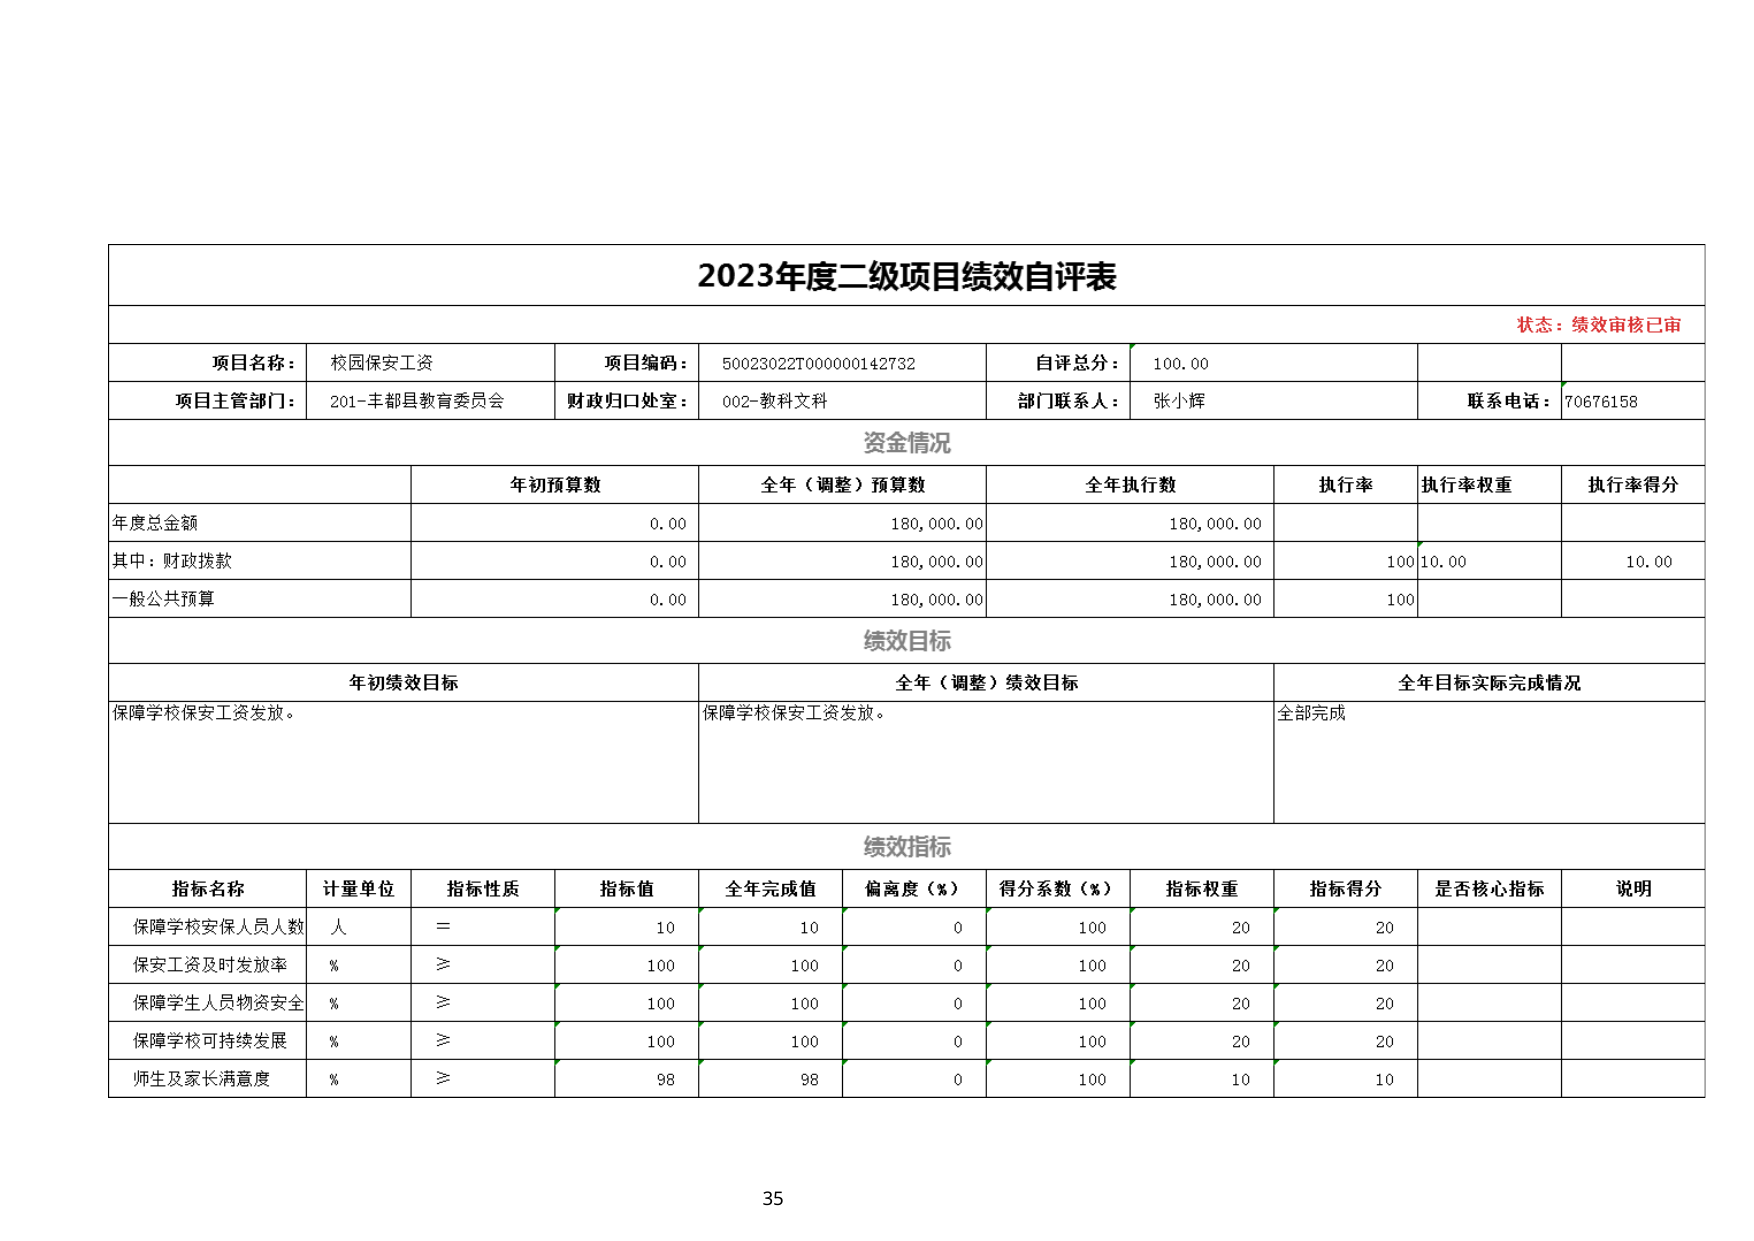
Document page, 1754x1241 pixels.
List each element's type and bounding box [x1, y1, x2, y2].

picture [108, 244, 1706, 1098]
